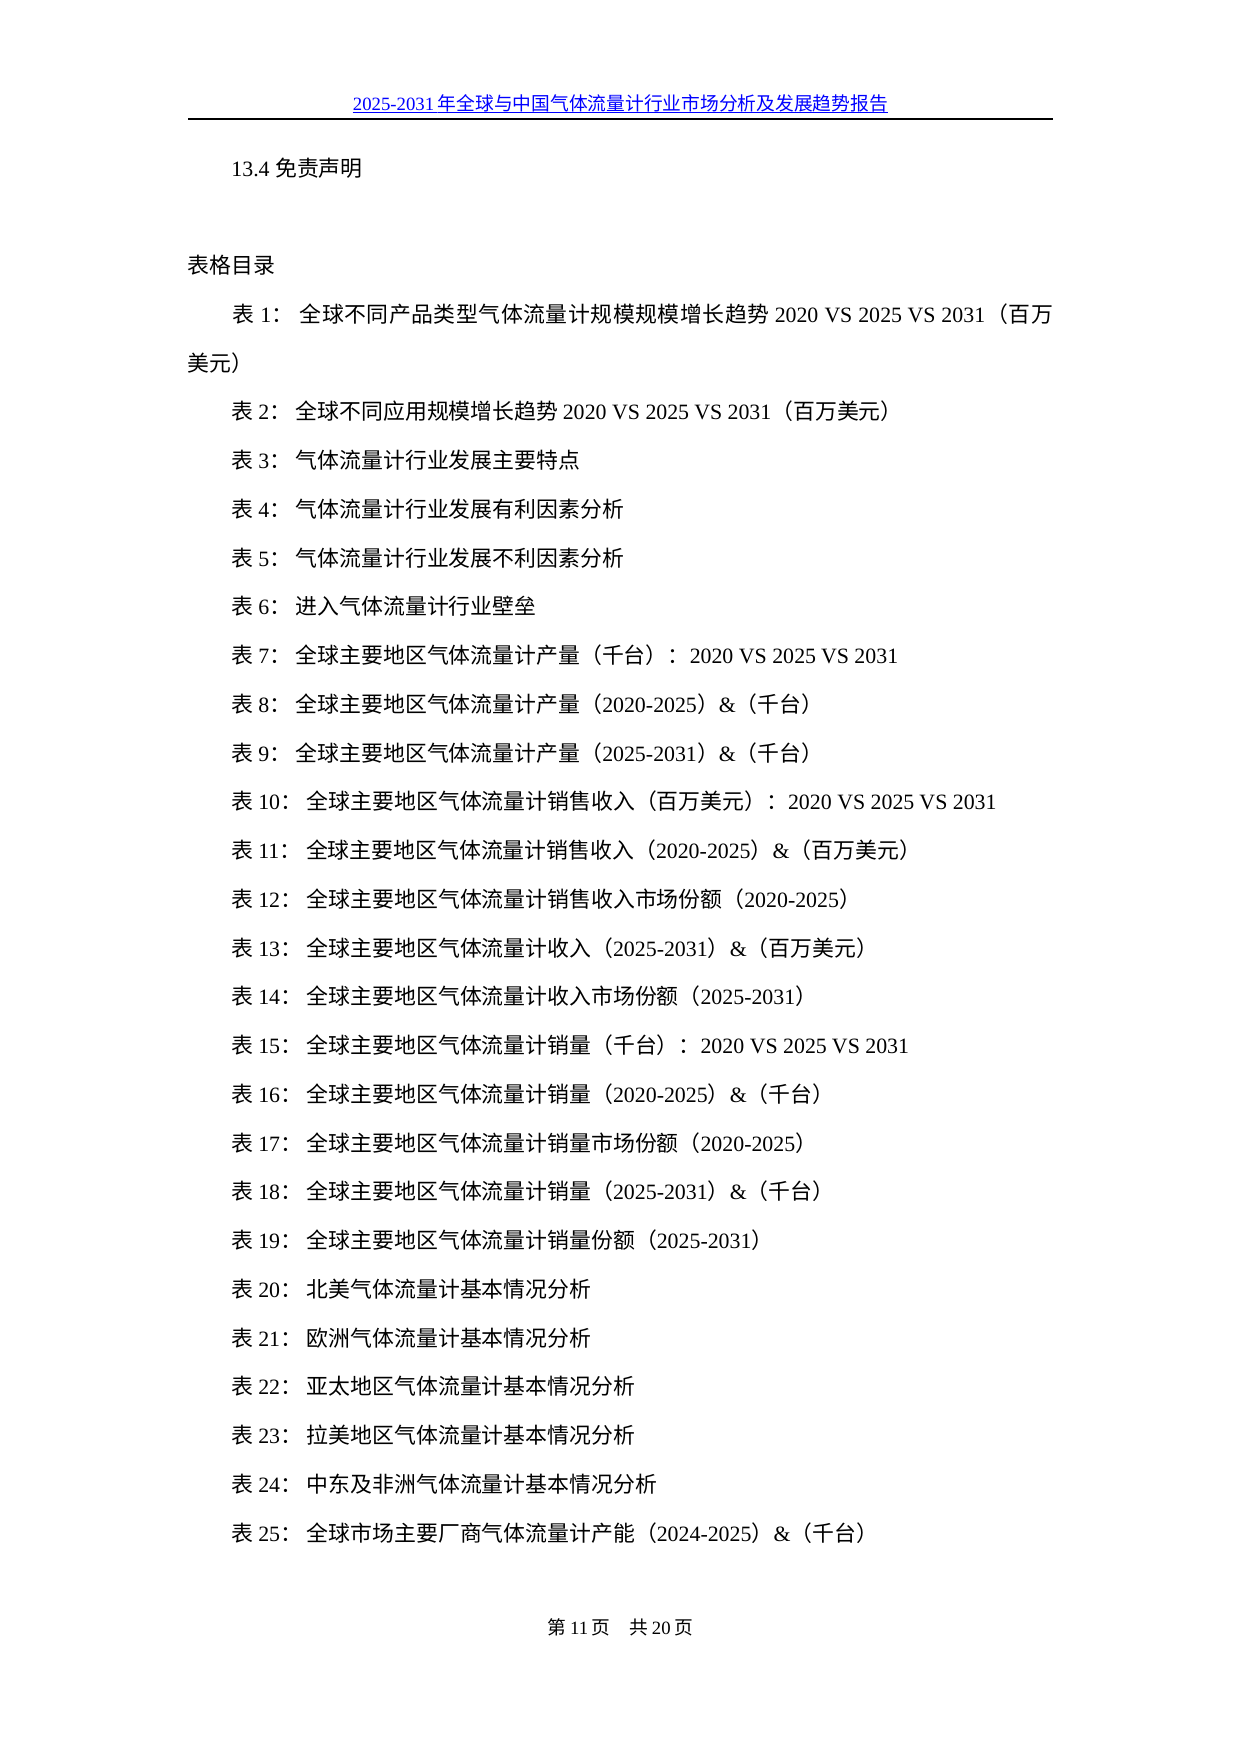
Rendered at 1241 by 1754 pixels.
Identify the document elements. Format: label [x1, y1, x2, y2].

text [187, 150, 1053, 1548]
